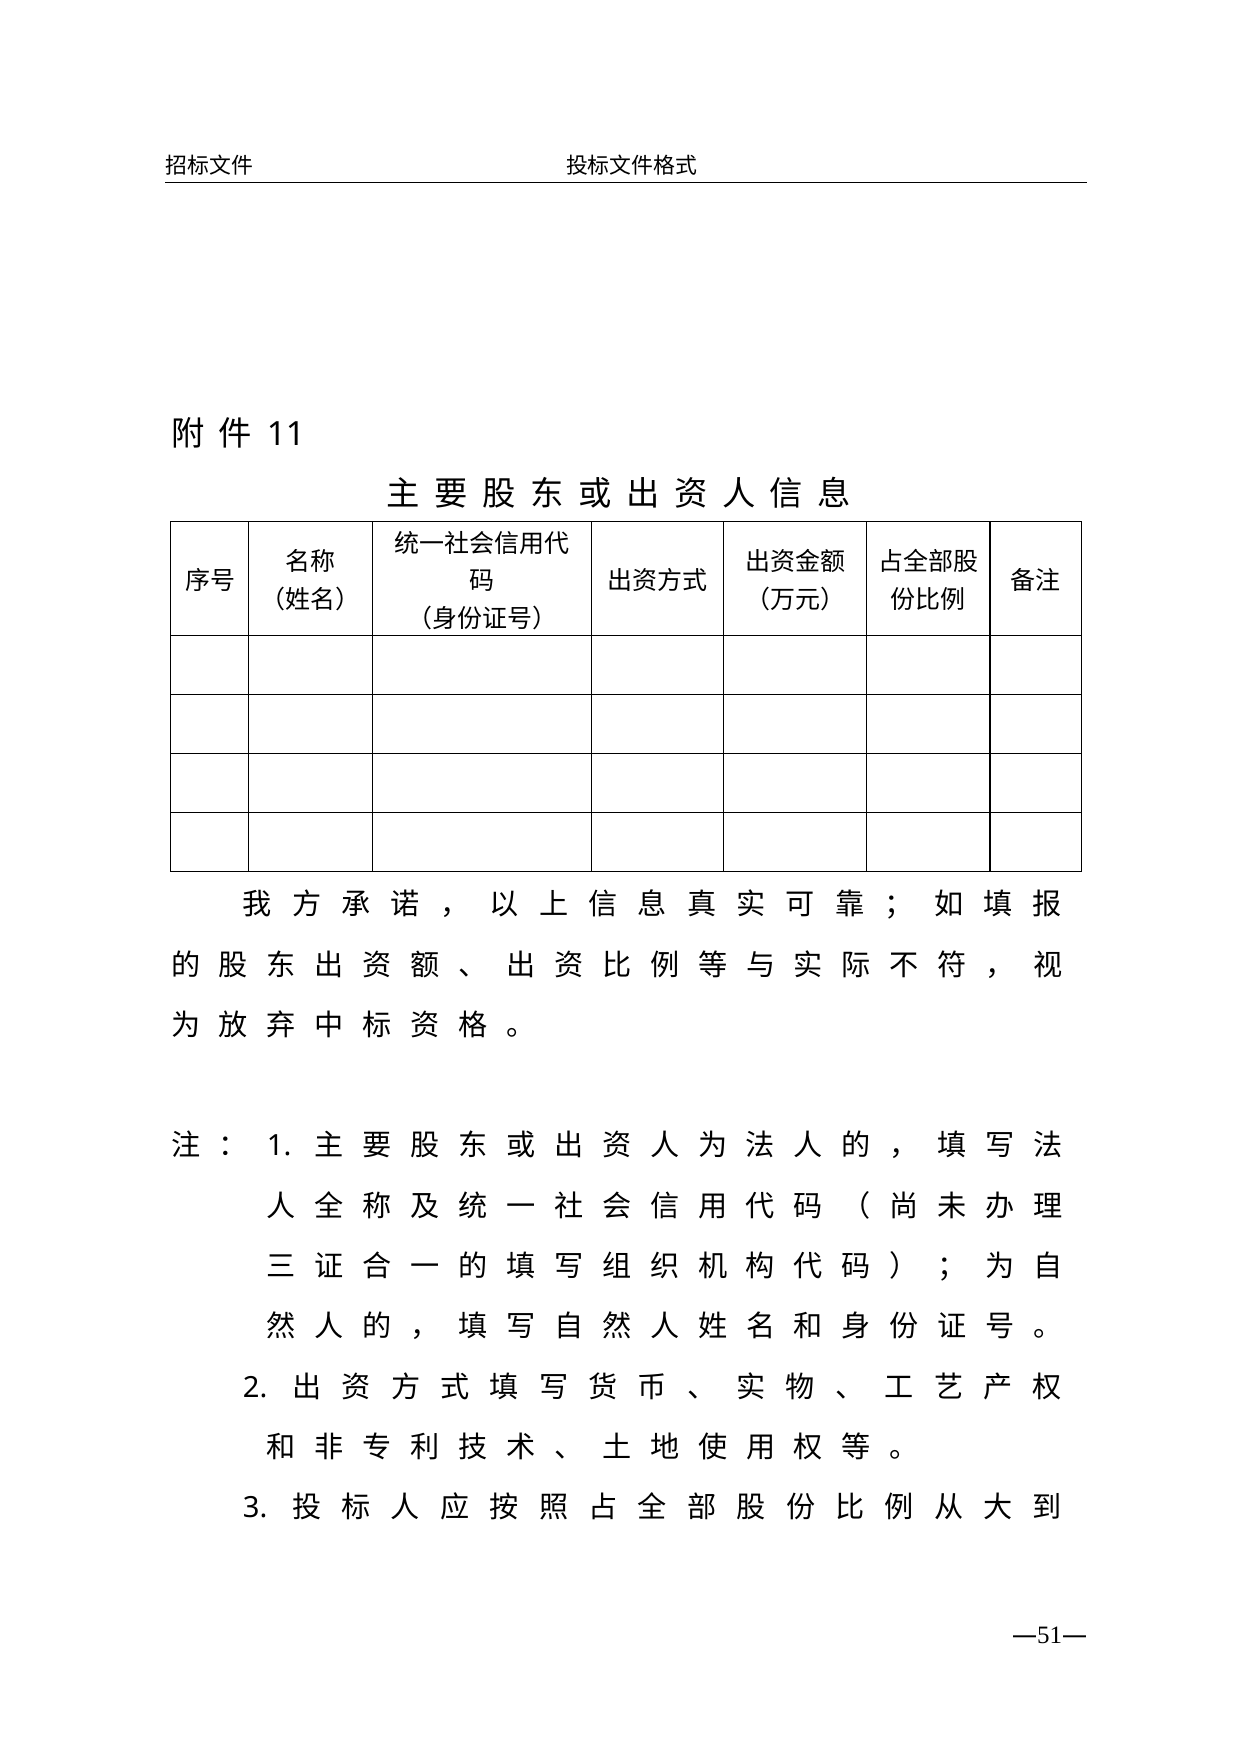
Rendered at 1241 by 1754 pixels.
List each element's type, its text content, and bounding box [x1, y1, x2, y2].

table_cell [171, 813, 248, 871]
table_cell [592, 695, 723, 753]
table_cell [249, 754, 372, 812]
table_cell [724, 813, 866, 871]
table_cell [724, 754, 866, 812]
table_cell [724, 636, 866, 693]
table_cell [171, 695, 248, 753]
table_cell [991, 813, 1081, 871]
table_cell [991, 695, 1081, 753]
text 2.出资方式填写货币、实物、工艺产权和非专利技术、土地使用权等。 [235, 1354, 1081, 1475]
table_cell [373, 754, 591, 812]
table_header 占全部股份比例 [867, 522, 989, 634]
table_cell [867, 695, 989, 753]
text 主要股东或出资人信息 [171, 461, 1081, 521]
table_cell [867, 813, 989, 871]
table_cell [724, 695, 866, 753]
table_cell [373, 695, 591, 753]
table_header 出资金额 （万元） [724, 522, 866, 634]
table_header 统一社会信用代码 （身份证号） [373, 522, 591, 634]
table_header 序号 [171, 522, 248, 634]
table_cell [171, 636, 248, 693]
table_cell [249, 813, 372, 871]
text 注：1.主要股东或出资人为法人的，填写法人全称及统一社会信用代码（尚未办理三证合一的填写组织机构代码）；为自然人的，填写自然人姓名和身份证号。 [171, 1113, 1081, 1354]
text 附件11 [171, 400, 1081, 461]
table_cell [249, 636, 372, 693]
table_header 备注 [991, 522, 1081, 634]
text 我方承诺，以上信息真实可靠；如填报的股东出资额、出资比例等与实际不符，视为放弃中标资格。 [171, 872, 1081, 1053]
table_cell [867, 636, 989, 693]
table_cell [373, 813, 591, 871]
table_cell [373, 636, 591, 693]
table_cell [592, 754, 723, 812]
table_cell [592, 813, 723, 871]
table_cell [991, 754, 1081, 812]
table_cell [249, 695, 372, 753]
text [235, 1475, 1081, 1535]
table_cell [171, 754, 248, 812]
table_header 出资方式 [592, 522, 723, 634]
table_cell [867, 754, 989, 812]
table_cell [991, 636, 1081, 693]
table_header 名称 （姓名） [249, 522, 372, 634]
table_cell [592, 636, 723, 693]
